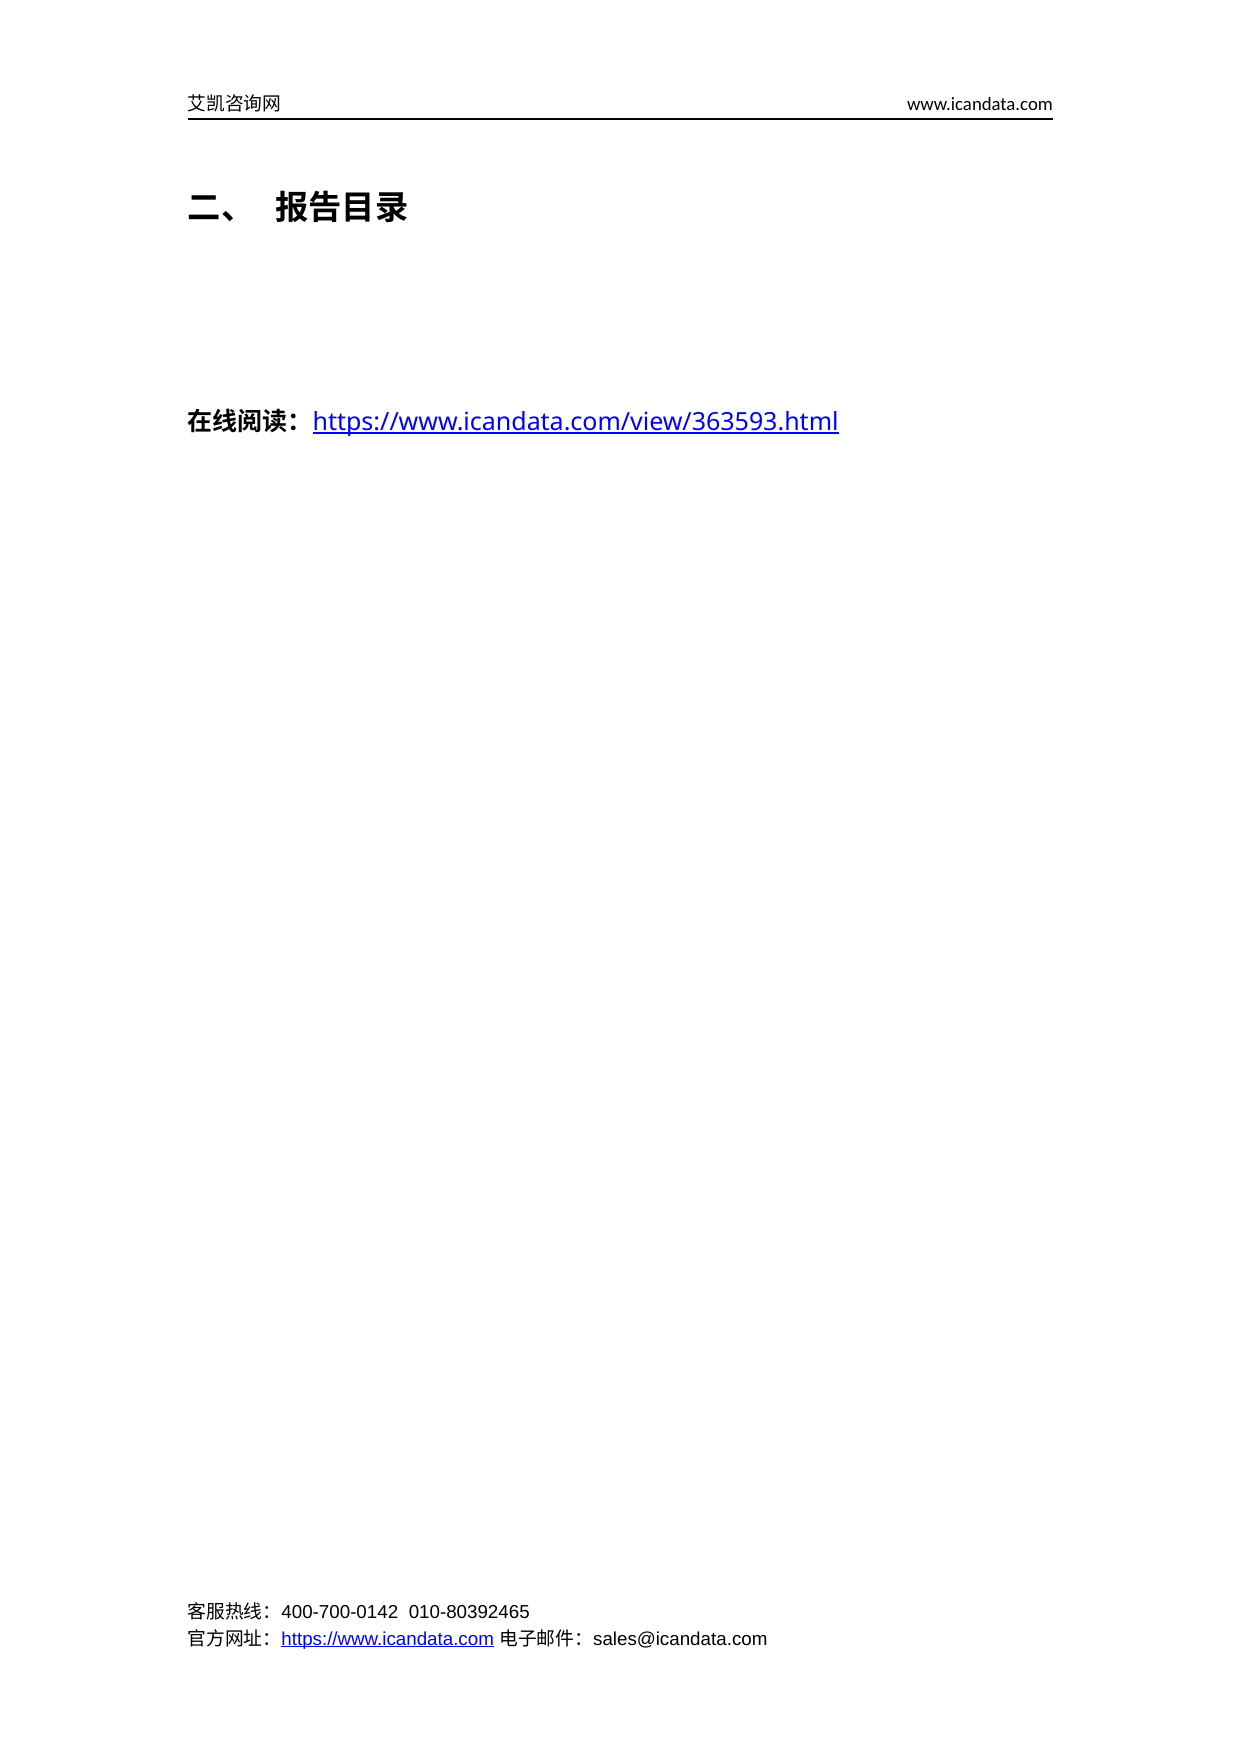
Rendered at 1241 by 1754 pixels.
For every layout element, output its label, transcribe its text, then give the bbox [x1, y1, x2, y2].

subtitle 报告目录 [187, 172, 1053, 237]
text 在线阅读：https://www.icandata.com/view/363593.html [187, 387, 1053, 452]
